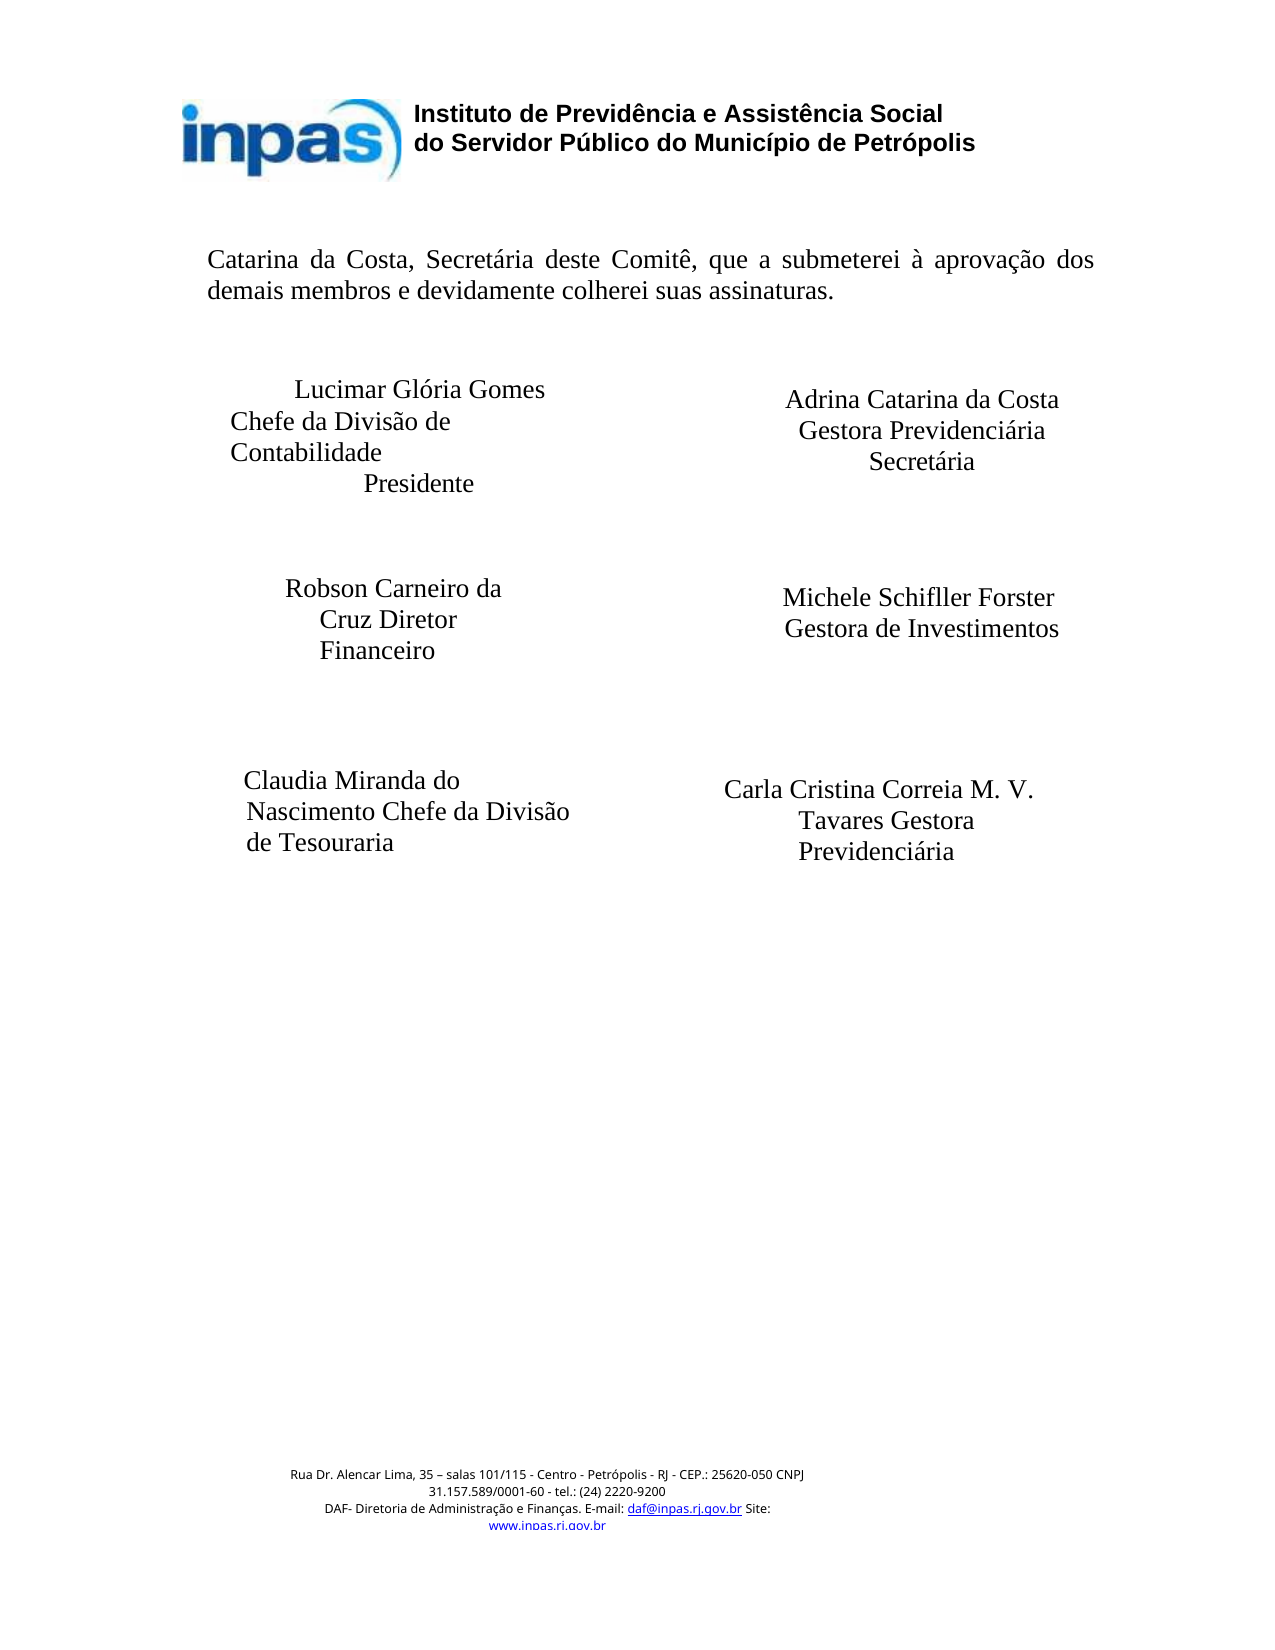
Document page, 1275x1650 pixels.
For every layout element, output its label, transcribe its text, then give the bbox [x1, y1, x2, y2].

text Adrina Catarina da Costa Gestora Previdenciária Secretária [785, 383, 1059, 476]
text Lucimar Glória Gomes Chefe da Divisão de Contabilidade [230, 373, 609, 467]
text Catarina da Costa, Secretária deste Comitê, que a submeterei à aprovação dos demais membros e devidamente colherei suas assinaturas. [207, 243, 1125, 305]
text Carla Cristina Correia M. V. Tavares Gestora Previdenciária [724, 773, 1120, 867]
picture [182, 99, 402, 182]
text Michele Schifller Forster Gestora de Investimentos [782, 581, 1059, 644]
text Robson Carneiro da Cruz Diretor Financeiro [285, 572, 561, 666]
text Claudia Miranda do Nascimento Chefe da Divisão de Tesouraria [243, 764, 596, 857]
text Presidente [363, 467, 613, 498]
